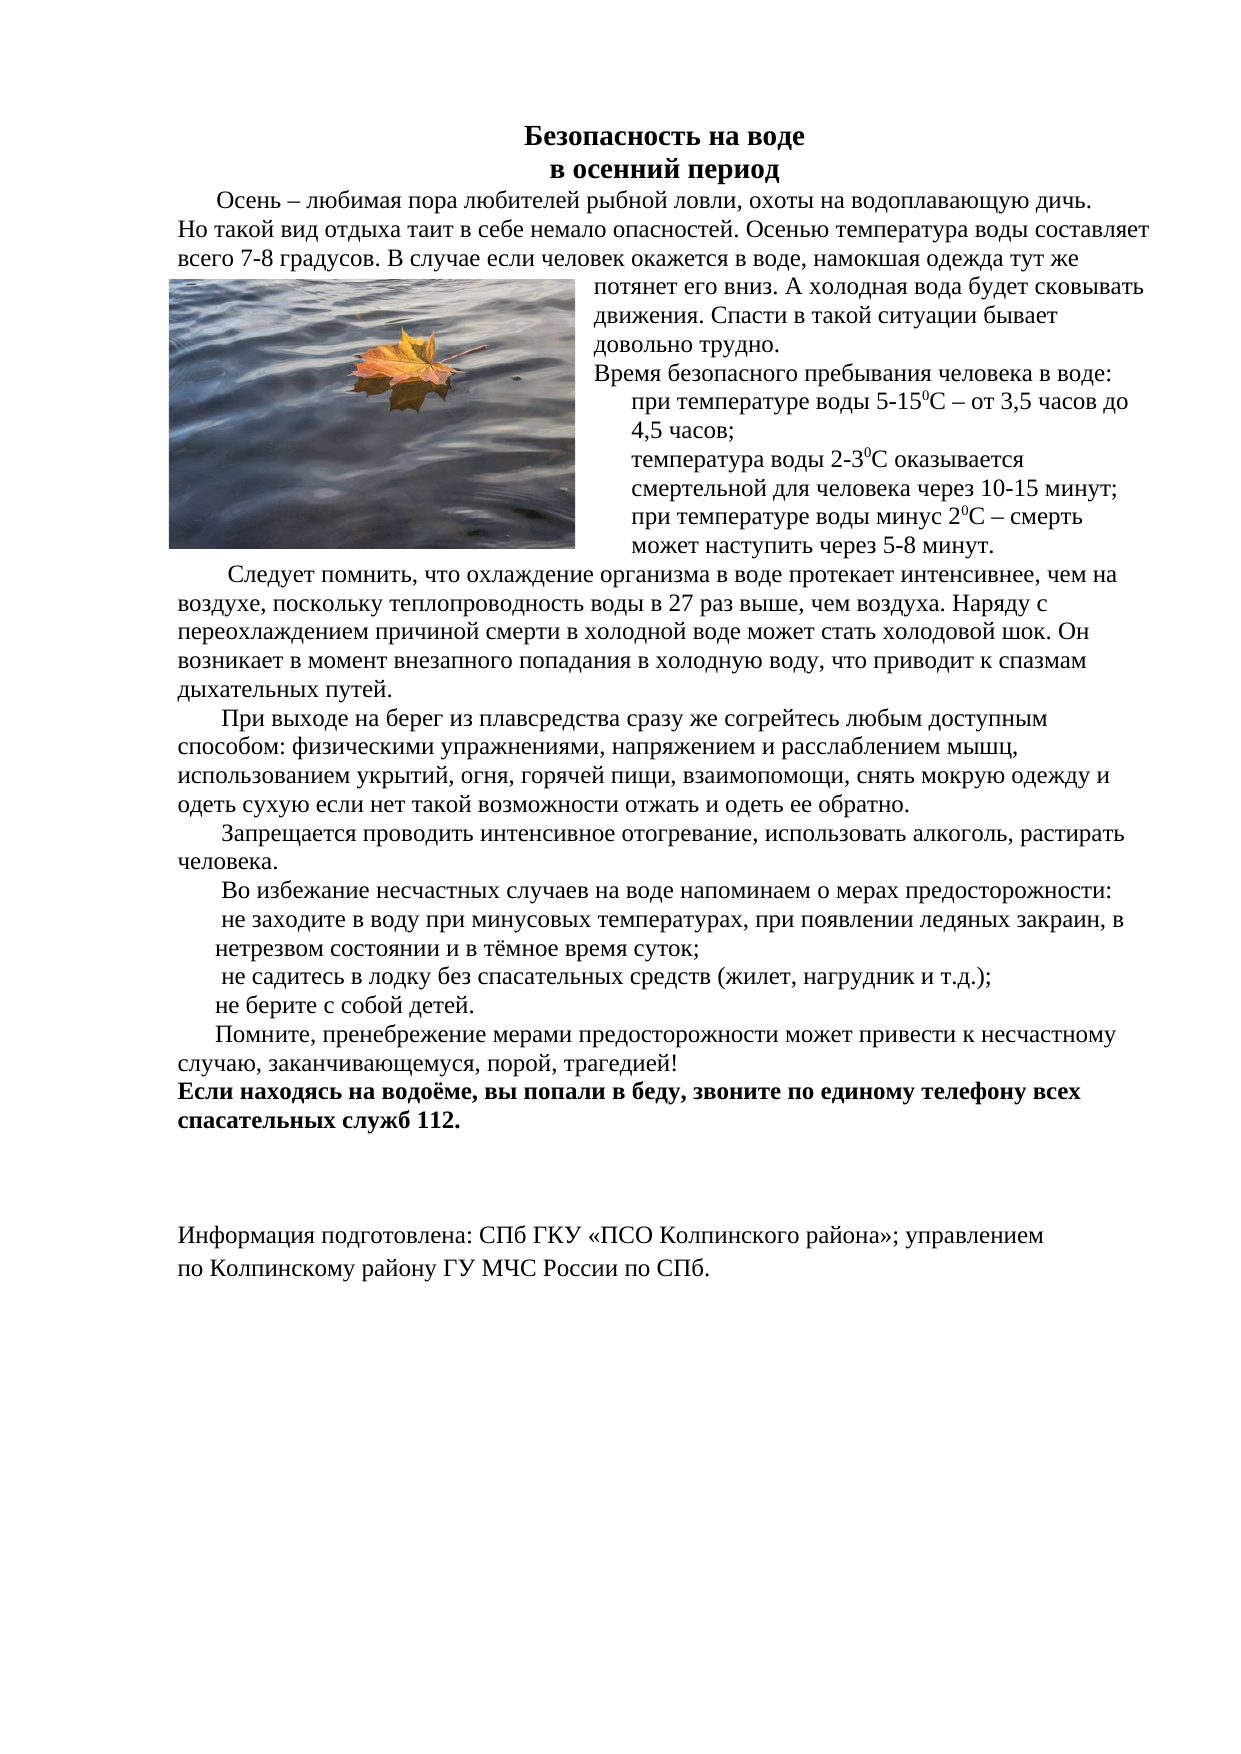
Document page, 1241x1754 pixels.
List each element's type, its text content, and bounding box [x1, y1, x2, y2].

text температура воды 2-30С оказывается смертельной для человека через 10-15 минут; [575, 444, 1152, 501]
text Если находясь на водоёме, вы попали в беду, звоните по единому телефону всех спасательных служб 112. [177, 1076, 1152, 1134]
text не заходите в воду при минусовых температурах, при появлении ледяных закраин, в нетрезвом состоянии и в тёмное время суток; [215, 904, 1152, 961]
text Но такой вид отдыха таит в себе немало опасностей. Осенью температура воды составляет всего 7-8 градусов. В случае если человек окажется в воде, намокшая одежда тут же потянет его вниз. А холодная вода будет сковывать движения. Спасти в такой ситуации бывает довольно трудно. [177, 214, 1152, 358]
text в осенний период [177, 152, 1152, 185]
text Информация подготовлена: СПб ГКУ «ПСО Колпинского района»; управлением [177, 1220, 1152, 1249]
text при температуре воды минус 20С – смерть может наступить через 5-8 минут. [215, 501, 1152, 559]
text Безопасность на воде [177, 118, 1152, 152]
text не садитесь в лодку без спасательных средств (жилет, нагрудник и т.д.); [215, 961, 1152, 990]
text по Колпинскому району ГУ МЧС России по СПб. [177, 1253, 1152, 1282]
picture [168, 279, 575, 549]
text При выходе на берег из плавсредства сразу же согрейтесь любым доступным способом: физическими упражнениями, напряжением и расслаблением мышц, использованием укрытий, огня, горячей пищи, взаимопомощи, снять мокрую одежду и одеть сухую если нет такой возможности отжать и одеть ее обратно. [177, 703, 1152, 818]
text при температуре воды 5-150С – от 3,5 часов до 4,5 часов; [575, 386, 1152, 444]
text не берите с собой детей. [215, 990, 1152, 1019]
text Во избежание несчастных случаев на воде напоминаем о мерах предосторожности: [177, 875, 1152, 904]
text Следует помнить, что охлаждение организма в воде протекает интенсивнее, чем на воздухе, поскольку теплопроводность воды в 27 раз выше, чем воздуха. Наряду с переохлаждением причиной смерти в холодной воде может стать холодовой шок. Он возникает в момент внезапного попадания в холодную воду, что приводит к спазмам дыхательных путей. [177, 559, 1152, 703]
text Запрещается проводить интенсивное отогревание, использовать алкоголь, растирать человека. [177, 818, 1152, 875]
text Время безопасного пребывания человека в воде: [575, 358, 1152, 386]
text Помните, пренебрежение мерами предосторожности может привести к несчастному случаю, заканчивающемуся, порой, трагедией! [177, 1019, 1152, 1076]
text Осень – любимая пора любителей рыбной ловли, охоты на водоплавающую дичь. [177, 185, 1152, 214]
